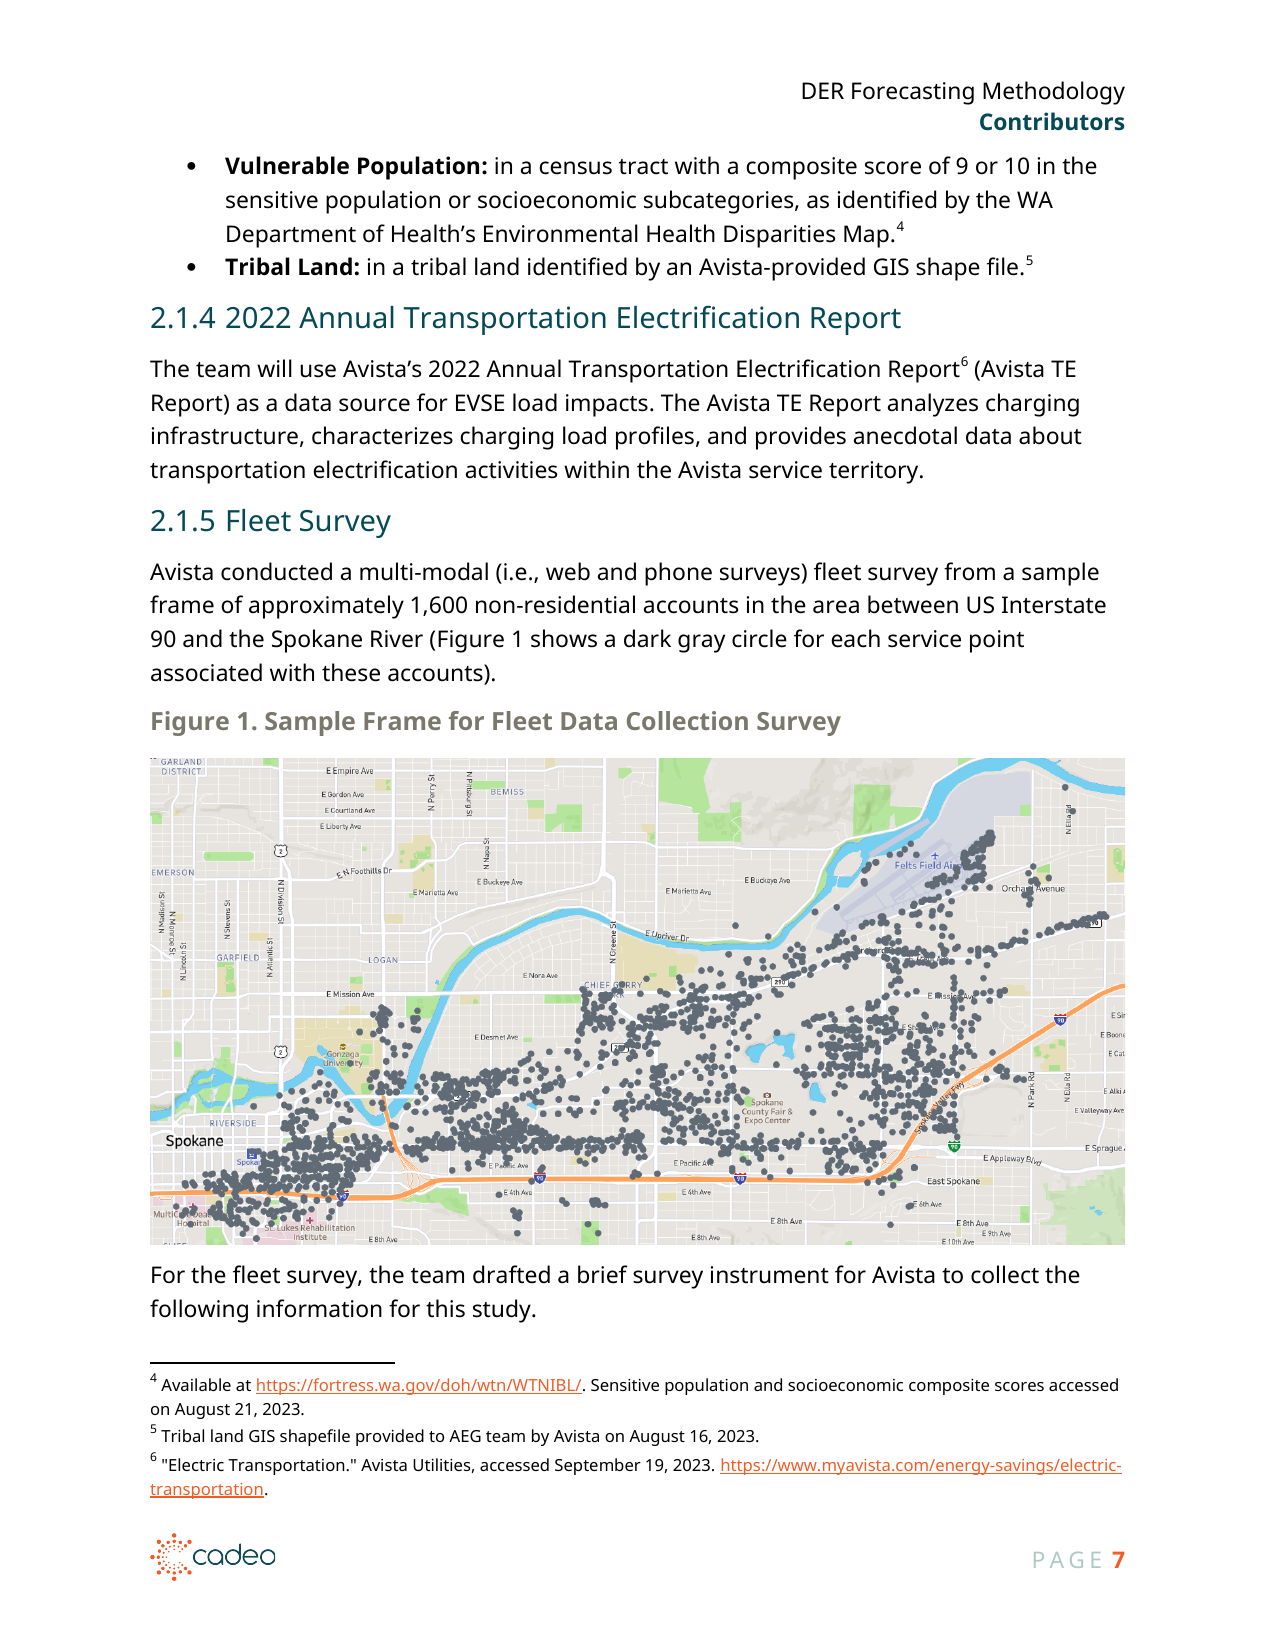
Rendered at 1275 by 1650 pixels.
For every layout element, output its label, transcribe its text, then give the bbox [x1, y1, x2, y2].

subtitle 2022 Annual Transportation Electrification Report [150, 297, 1125, 337]
text Avista conducted a multi-modal (i.e., web and phone surveys) fleet survey from a sample frame of approximately 1,600 non-residential accounts in the area between US Interstate 90 and the Spokane River (Figure 1 shows a dark gray circle for each service point associated with these accounts). [150, 556, 1125, 688]
list Tribal Land: in a tribal land identified by an Avista-provided GIS shape file. [187, 251, 1125, 282]
text For the fleet survey, the team drafted a brief survey instrument for Avista to collect the following information for this study. [150, 1259, 1125, 1324]
picture [150, 1533, 276, 1581]
picture [150, 758, 1125, 1245]
subtitle Fleet Survey [150, 500, 1125, 540]
text Figure 1. Sample Frame for Fleet Data Collection Survey [150, 703, 1125, 737]
list Vulnerable Population: in a census tract with a composite score of 9 or 10 in the sensitive population or socioeconomic subcategories, as identified by the WA Department of Health’s Environmental Health Disparities Map. [187, 150, 1125, 249]
text The team will use Avista’s 2022 Annual Transportation Electrification Report (Avista TE Report) as a data source for EVSE load impacts. The Avista TE Report analyzes charging infrastructure, characterizes charging load profiles, and provides anecdotal data about transportation electrification activities within the Avista service territory. [150, 353, 1125, 485]
